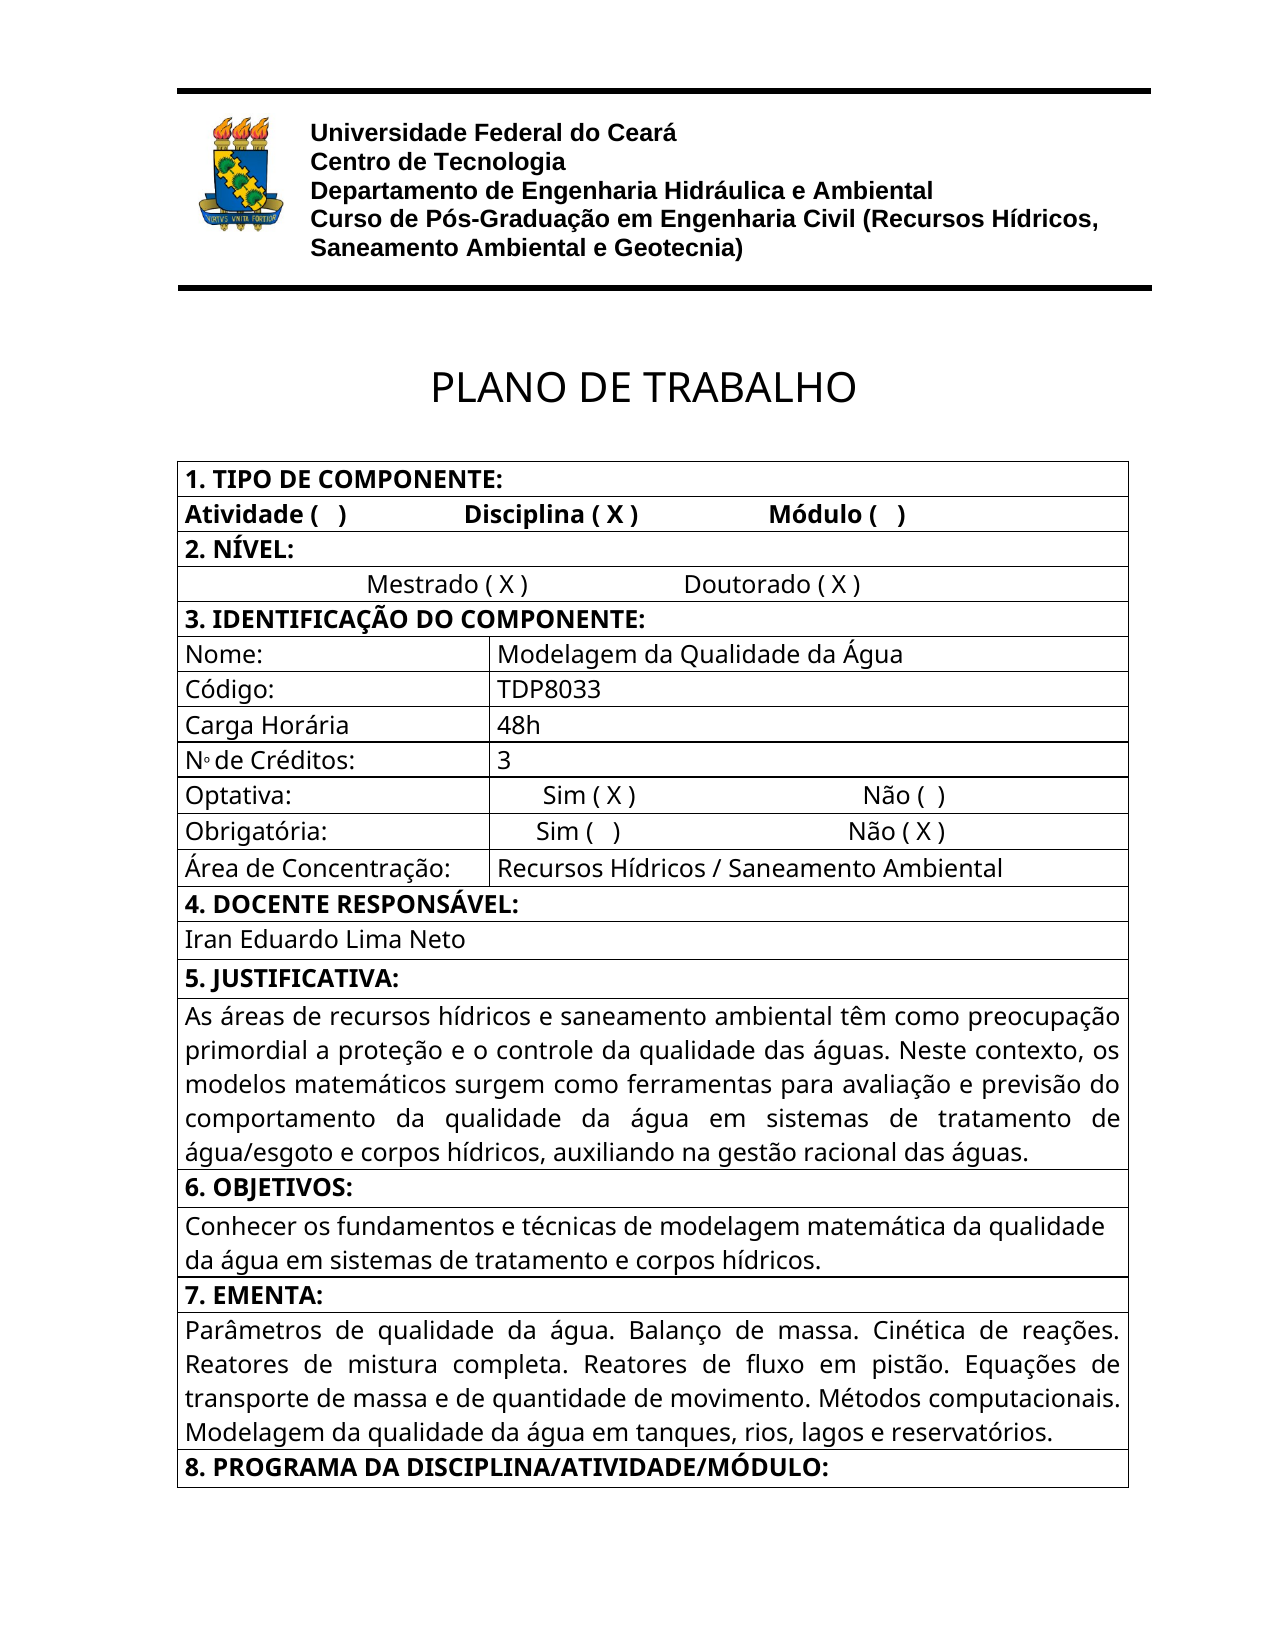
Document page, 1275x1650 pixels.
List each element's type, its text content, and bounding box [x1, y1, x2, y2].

text Centro de Tecnologia [310, 147, 1110, 176]
table_cell Conhecer os fundamentos e técnicas de modelagem matemática da qualidade da água em sistemas de tratamento e corpos hídricos. [178, 1208, 1128, 1276]
text Departamento de Engenharia Hidráulica e Ambiental [310, 176, 1110, 204]
table_cell Nome: [178, 637, 489, 671]
table_cell 5. JUSTIFICATIVA: [178, 960, 1128, 998]
table_cell Sim ( ) Não ( X ) [490, 814, 1128, 849]
table_cell Modelagem da Qualidade da Água [490, 637, 1128, 671]
table_cell Código: [178, 672, 489, 706]
table_cell 48h [490, 707, 1128, 741]
table_cell Recursos Hídricos / Saneamento Ambiental [490, 850, 1128, 886]
table_cell Área de Concentração: [178, 850, 489, 886]
table_cell Parâmetros de qualidade da água. Balanço de massa. Cinética de reações. Reatores de mistura completa. Reatores de fluxo em pistão. Equações de transporte de massa e de quantidade de movimento. Métodos computacionais. Modelagem da qualidade da água em tanques, rios, lagos e reservatórios. [178, 1313, 1128, 1449]
picture [189, 113, 291, 236]
table_cell Nº de Créditos: [178, 743, 489, 776]
table_cell Atividade ( ) Disciplina ( X ) Módulo ( ) [178, 497, 1128, 531]
table_cell 7. EMENTA: [178, 1278, 1128, 1312]
table_cell Sim ( X ) Não ( ) [490, 778, 1128, 813]
table_header 1. TIPO DE COMPONENTE: [178, 462, 1128, 496]
table_cell 6. OBJETIVOS: [178, 1170, 1128, 1207]
table_cell Optativa: [178, 778, 489, 813]
text PLANO DE TRABALHO [177, 358, 1110, 415]
table_cell Carga Horária [178, 707, 489, 741]
table_cell 3 [490, 743, 1128, 776]
table_cell 2. NÍVEL: [178, 532, 1128, 566]
table_cell 4. DOCENTE RESPONSÁVEL: [178, 887, 1128, 921]
text Curso de Pós-Graduação em Engenharia Civil (Recursos Hídricos, Saneamento Ambiental e Geotecnia) [310, 204, 1110, 262]
table_cell 3. IDENTIFICAÇÃO DO COMPONENTE: [178, 602, 1128, 636]
table_cell 8. PROGRAMA DA DISCIPLINA/ATIVIDADE/MÓDULO: [178, 1450, 1128, 1487]
table_cell Mestrado ( X ) Doutorado ( X ) [178, 567, 1128, 601]
table_cell TDP8033 [490, 672, 1128, 706]
table_cell Iran Eduardo Lima Neto [178, 922, 1128, 959]
table_cell As áreas de recursos hídricos e saneamento ambiental têm como preocupação primordial a proteção e o controle da qualidade das águas. Neste contexto, os modelos matemáticos surgem como ferramentas para avaliação e previsão do comportamento da qualidade da água em sistemas de tratamento de água/esgoto e corpos hídricos, auxiliando na gestão racional das águas. [178, 999, 1128, 1169]
text Universidade Federal do Ceará [310, 118, 1110, 147]
table_cell Obrigatória: [178, 814, 489, 849]
